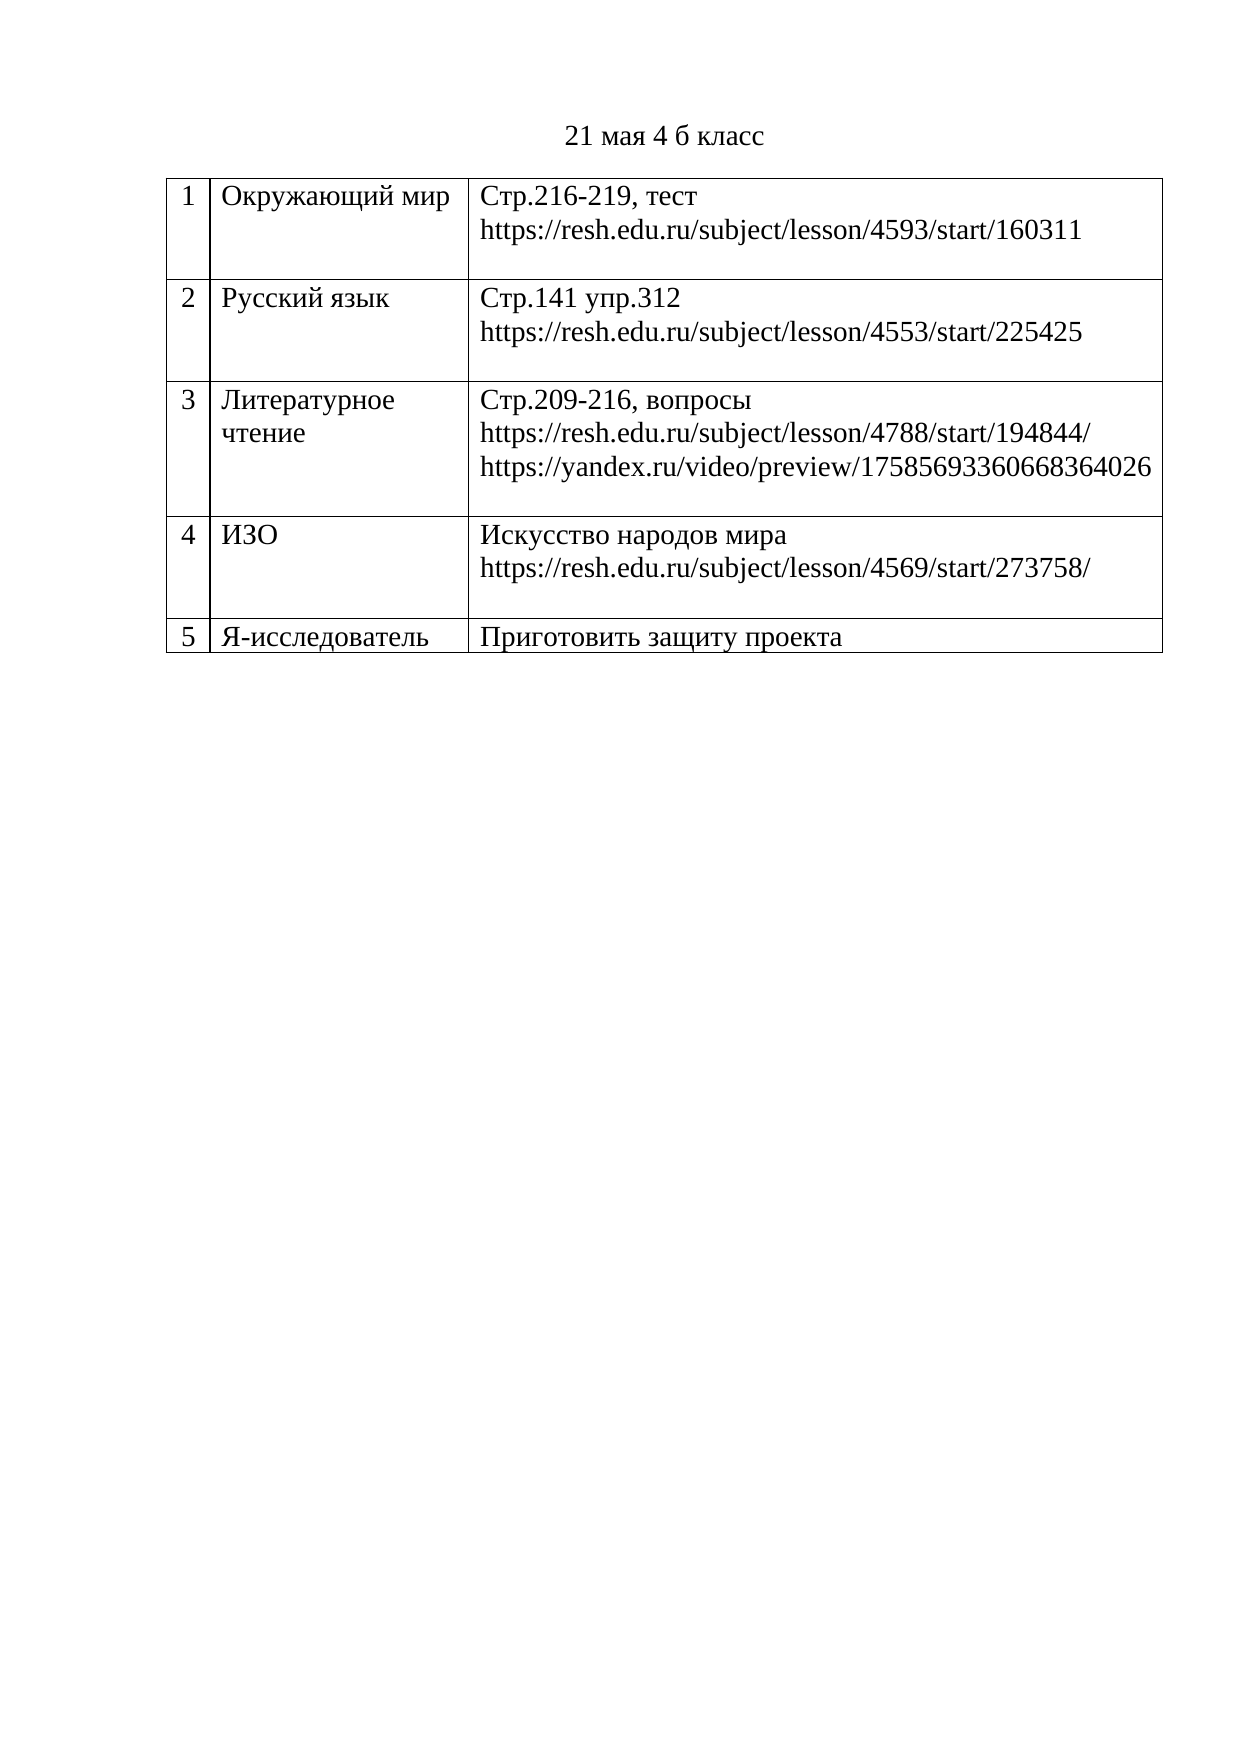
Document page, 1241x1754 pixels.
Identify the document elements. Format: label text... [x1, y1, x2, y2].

table_header Окружающий мир [211, 179, 468, 279]
table_cell 5 [167, 619, 209, 652]
text 21 мая 4 б класс [177, 118, 1152, 152]
table_header 1 [167, 179, 209, 279]
table_cell Приготовить защиту проекта [469, 619, 1162, 652]
table_cell Стр.209-216, вопросы https://resh.edu.ru/subject/lesson/4788/start/194844/ https://yandex.ru/video/preview/17585693360668364026 [469, 382, 1162, 516]
table_cell 3 [167, 382, 209, 516]
table_cell 2 [167, 280, 209, 381]
table_cell ИЗО [211, 517, 468, 618]
table_cell Русский язык [211, 280, 468, 381]
table_cell Литературное чтение [211, 382, 468, 516]
table_cell 4 [167, 517, 209, 618]
table_header Стр.216-219, тест https://resh.edu.ru/subject/lesson/4593/start/160311 [469, 179, 1162, 279]
table_cell Я-исследователь [211, 619, 468, 652]
table_cell Стр.141 упр.312 https://resh.edu.ru/subject/lesson/4553/start/225425 [469, 280, 1162, 381]
table_cell Искусство народов мира https://resh.edu.ru/subject/lesson/4569/start/273758/ [469, 517, 1162, 618]
